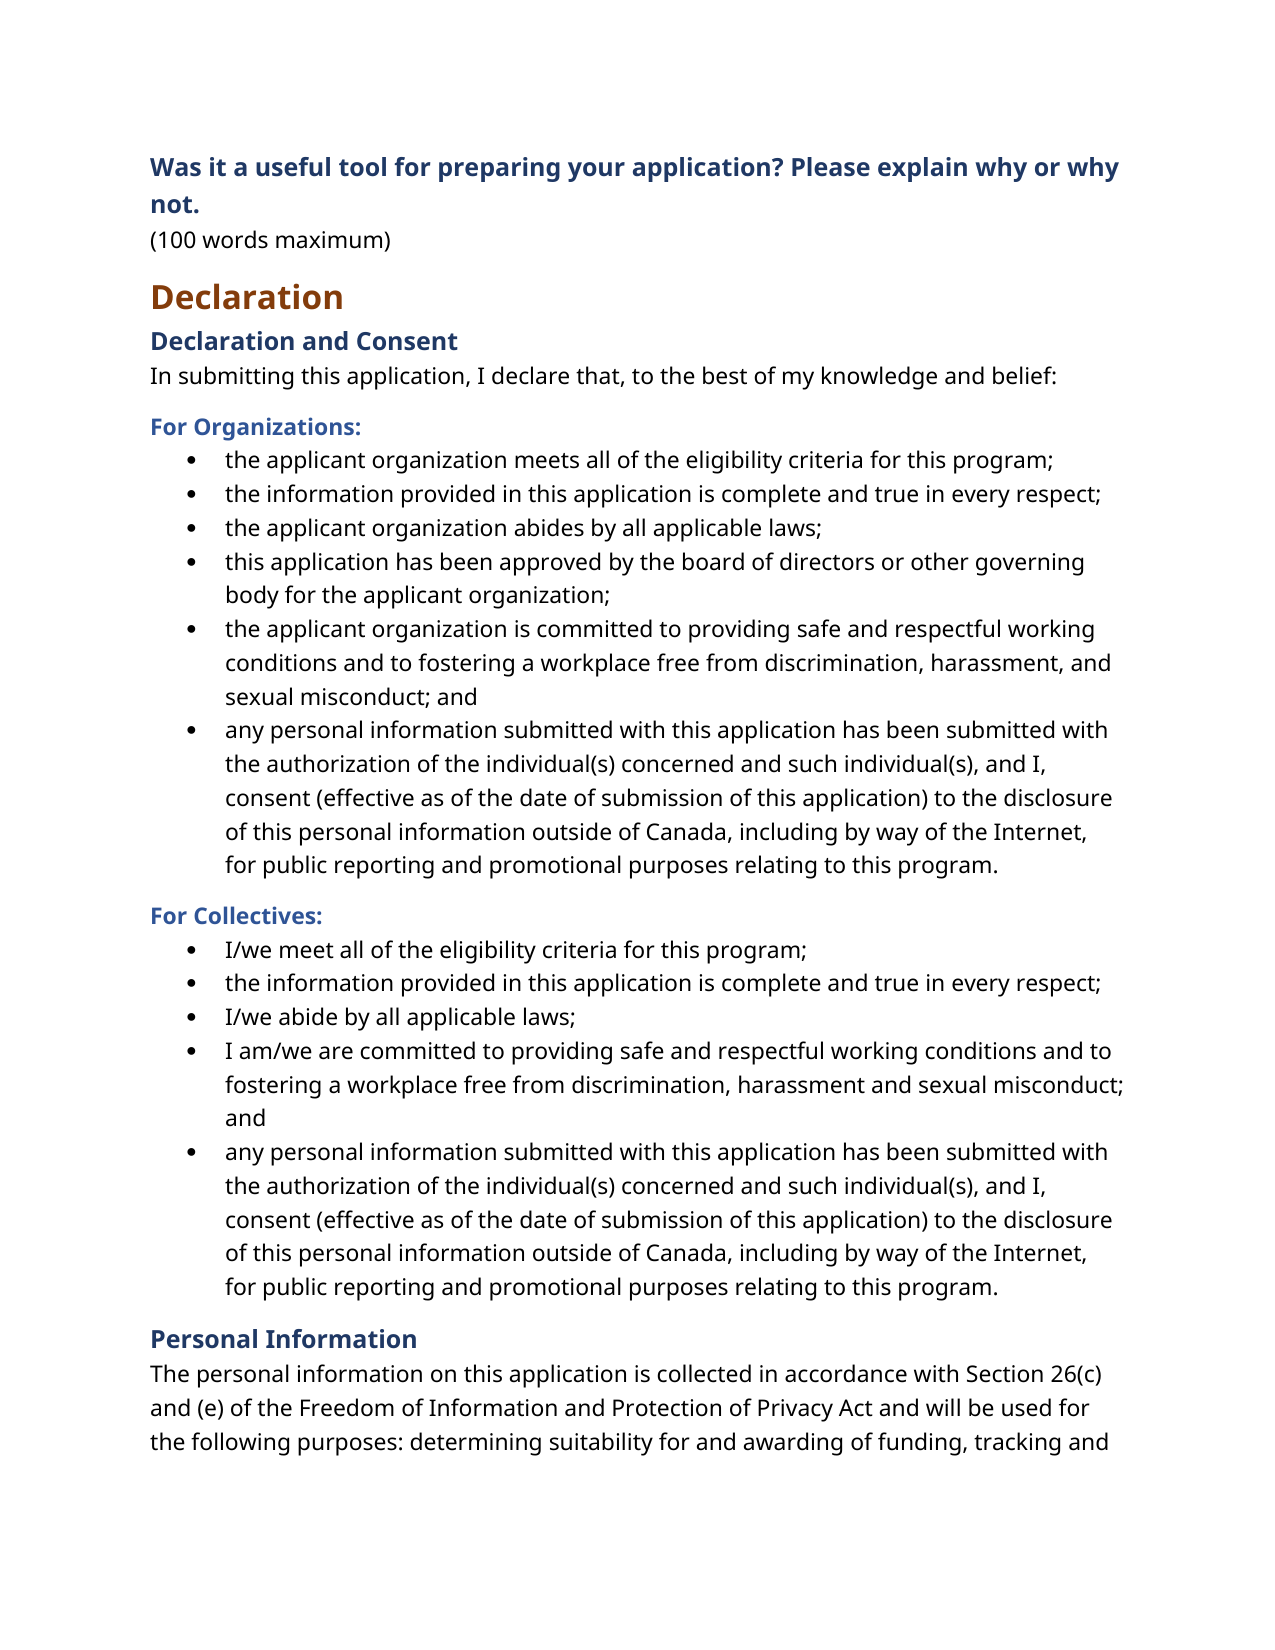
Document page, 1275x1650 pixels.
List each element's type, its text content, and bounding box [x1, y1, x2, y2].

list I am/we are committed to providing safe and respectful working conditions and to fostering a workplace free from discrimination, harassment and sexual misconduct; and [187, 1035, 1125, 1134]
list the information provided in this application is complete and true in every respect; [187, 478, 1125, 509]
list the applicant organization meets all of the eligibility criteria for this program; [187, 444, 1125, 476]
list I/we abide by all applicable laws; [187, 1001, 1125, 1032]
list any personal information submitted with this application has been submitted with the authorization of the individual(s) concerned and such individual(s), and I, consent (effective as of the date of submission of this application) to the disclosure of this personal information outside of Canada, including by way of the Internet, for public reporting and promotional purposes relating to this program. [187, 1136, 1125, 1302]
subtitle Personal Information [150, 1322, 1125, 1356]
list the applicant organization is committed to providing safe and respectful working conditions and to fostering a workplace free from discrimination, harassment, and sexual misconduct; and [187, 613, 1125, 712]
list I/we meet all of the eligibility criteria for this program; [187, 934, 1125, 965]
subtitle For Collectives: [150, 900, 1125, 931]
list any personal information submitted with this application has been submitted with the authorization of the individual(s) concerned and such individual(s), and I, consent (effective as of the date of submission of this application) to the disclosure of this personal information outside of Canada, including by way of the Internet, for public reporting and promotional purposes relating to this program. [187, 714, 1125, 881]
text In submitting this application, I declare that, to the best of my knowledge and belief: [150, 360, 1125, 392]
subtitle For Organizations: [150, 411, 1125, 442]
list the information provided in this application is complete and true in every respect; [187, 967, 1125, 999]
subtitle Declaration and Consent [150, 323, 1125, 358]
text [150, 1358, 1125, 1457]
subtitle Was it a useful tool for preparing your application? Please explain why or why not. [150, 150, 1125, 221]
text (100 words maximum) [150, 223, 1125, 255]
list this application has been approved by the board of directors or other governing body for the applicant organization; [187, 546, 1125, 611]
subtitle Declaration [150, 274, 1125, 319]
list the applicant organization abides by all applicable laws; [187, 512, 1125, 543]
